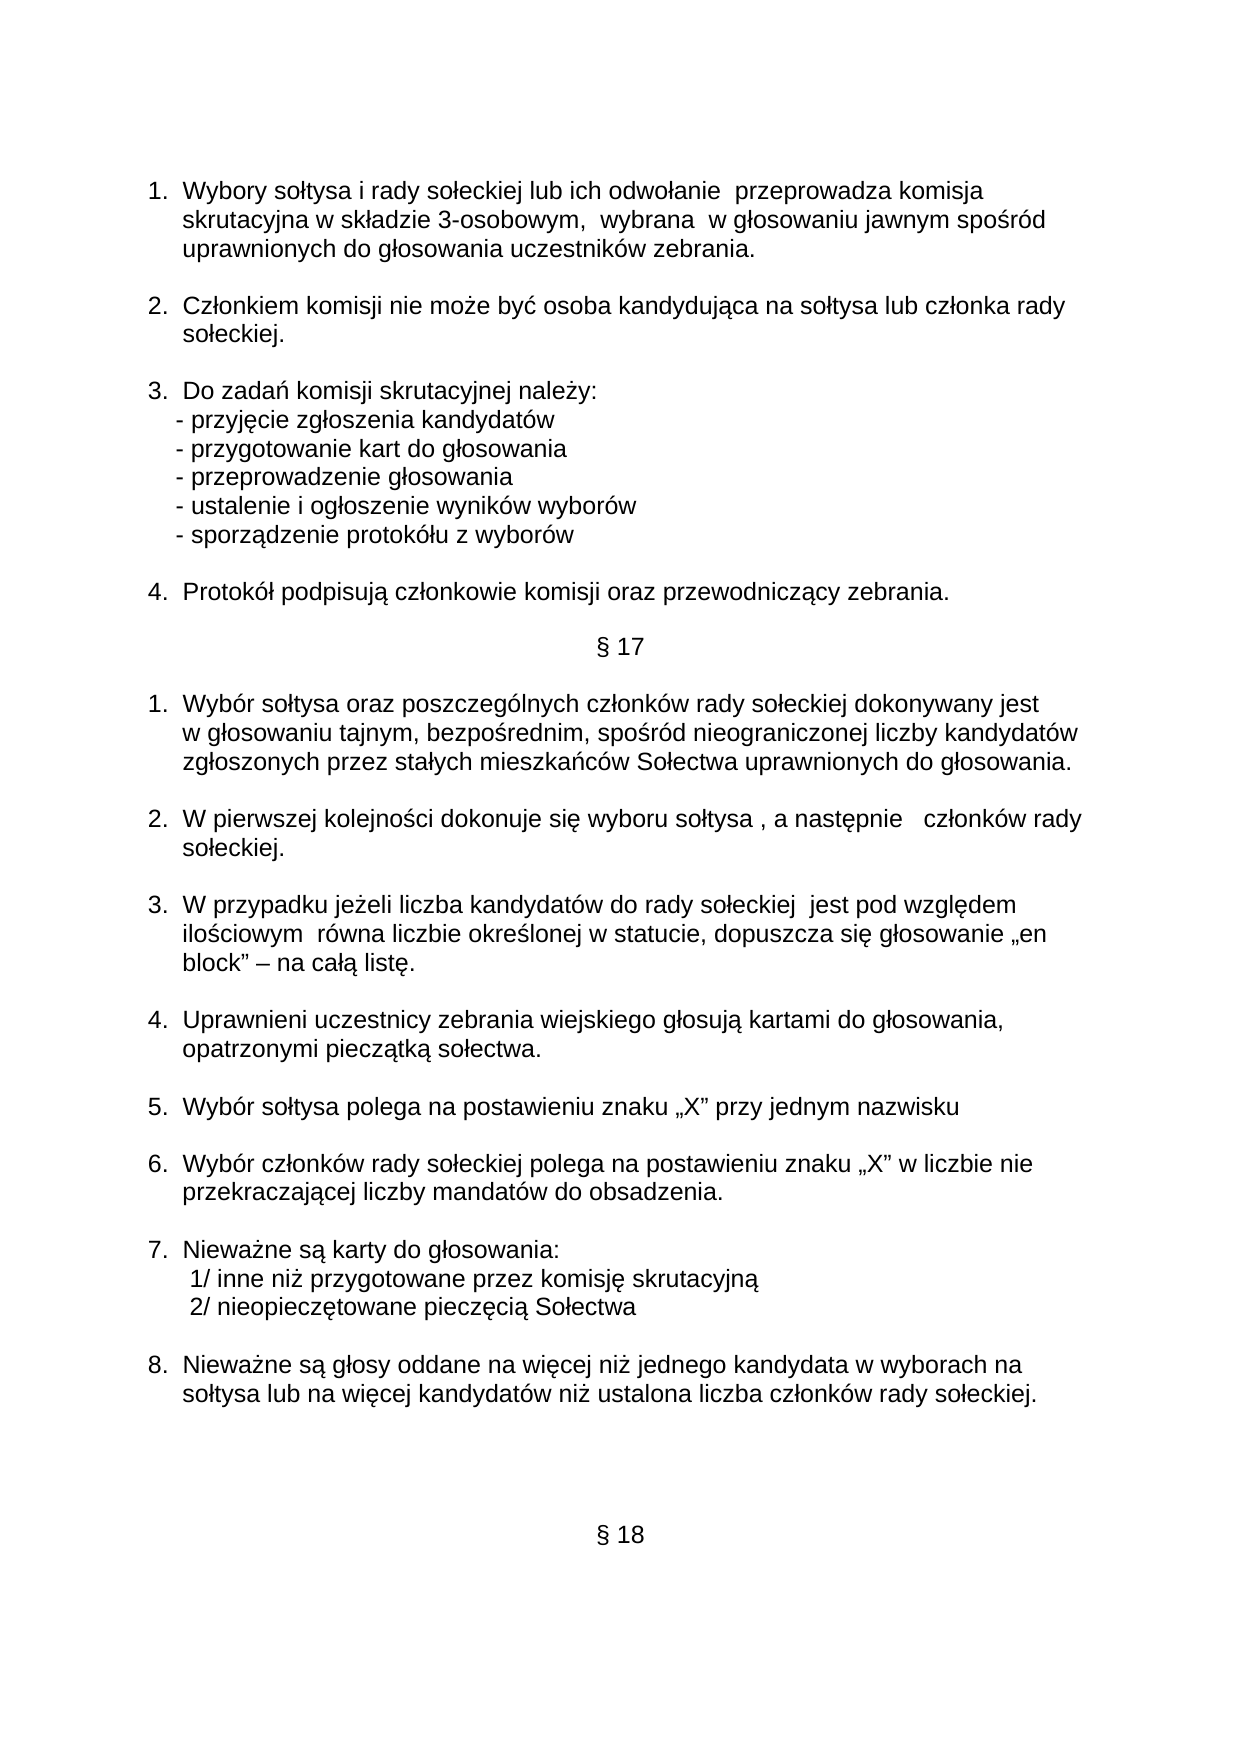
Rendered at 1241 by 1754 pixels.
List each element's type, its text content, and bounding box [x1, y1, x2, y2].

text 6. Wybór członków rady sołeckiej polega na postawieniu znaku „X” w liczbie nie [148, 1148, 1093, 1177]
text 3. Do zadań komisji skrutacyjnej należy: - przyjęcie zgłoszenia kandydatów [148, 376, 1093, 434]
text 4. Protokół podpisują członkowie komisji oraz przewodniczący zebrania. [148, 577, 1093, 605]
text 3. W przypadku jeżeli liczba kandydatów do rady sołeckiej jest pod względem [148, 891, 1093, 919]
text § 17 [148, 632, 1093, 661]
text ilościowym równa liczbie określonej w statucie, dopuszcza się głosowanie „en [148, 919, 1093, 948]
text opatrzonymi pieczątką sołectwa. [148, 1034, 1093, 1063]
text uprawnionych do głosowania uczestników zebrania. [148, 234, 1093, 291]
text 2/ nieopieczętowane pieczęcią Sołectwa [148, 1292, 1093, 1321]
text 1/ inne niż przygotowane przez komisję skrutacyjną [148, 1263, 1093, 1292]
text 2. Członkiem komisji nie może być osoba kandydująca na sołtysa lub członka rady sołeckiej. [148, 291, 1093, 376]
text - przygotowanie kart do głosowania - przeprowadzenie głosowania - ustalenie i ogłoszenie wyników wyborów - sporządzenie protokółu z wyborów [148, 434, 1093, 577]
text skrutacyjna w składzie 3-osobowym, wybrana w głosowaniu jawnym spośród [148, 205, 1093, 234]
text 7. Nieważne są karty do głosowania: [148, 1235, 1093, 1263]
text § 18 [148, 1520, 1093, 1549]
text sołeckiej. [148, 833, 1093, 862]
text 8. Nieważne są głosy oddane na więcej niż jednego kandydata w wyborach na [148, 1350, 1093, 1378]
text 1. Wybory sołtysa i rady sołeckiej lub ich odwołanie przeprowadza komisja [148, 148, 1093, 205]
text przekraczającej liczby mandatów do obsadzenia. [148, 1177, 1093, 1206]
text block” – na całą listę. [148, 948, 1093, 977]
text w głosowaniu tajnym, bezpośrednim, spośród nieograniczonej liczby kandydatów zgłoszonych przez stałych mieszkańców Sołectwa uprawnionych do głosowania. 2. W pierwszej kolejności dokonuje się wyboru sołtysa , a następnie członków rady [148, 718, 1093, 833]
text 1. Wybór sołtysa oraz poszczególnych członków rady sołeckiej dokonywany jest [148, 689, 1093, 718]
text 5. Wybór sołtysa polega na postawieniu znaku „X” przy jednym nazwisku [148, 1092, 1093, 1121]
text 4. Uprawnieni uczestnicy zebrania wiejskiego głosują kartami do głosowania, [148, 1006, 1093, 1034]
text sołtysa lub na więcej kandydatów niż ustalona liczba członków rady sołeckiej. [148, 1378, 1093, 1407]
